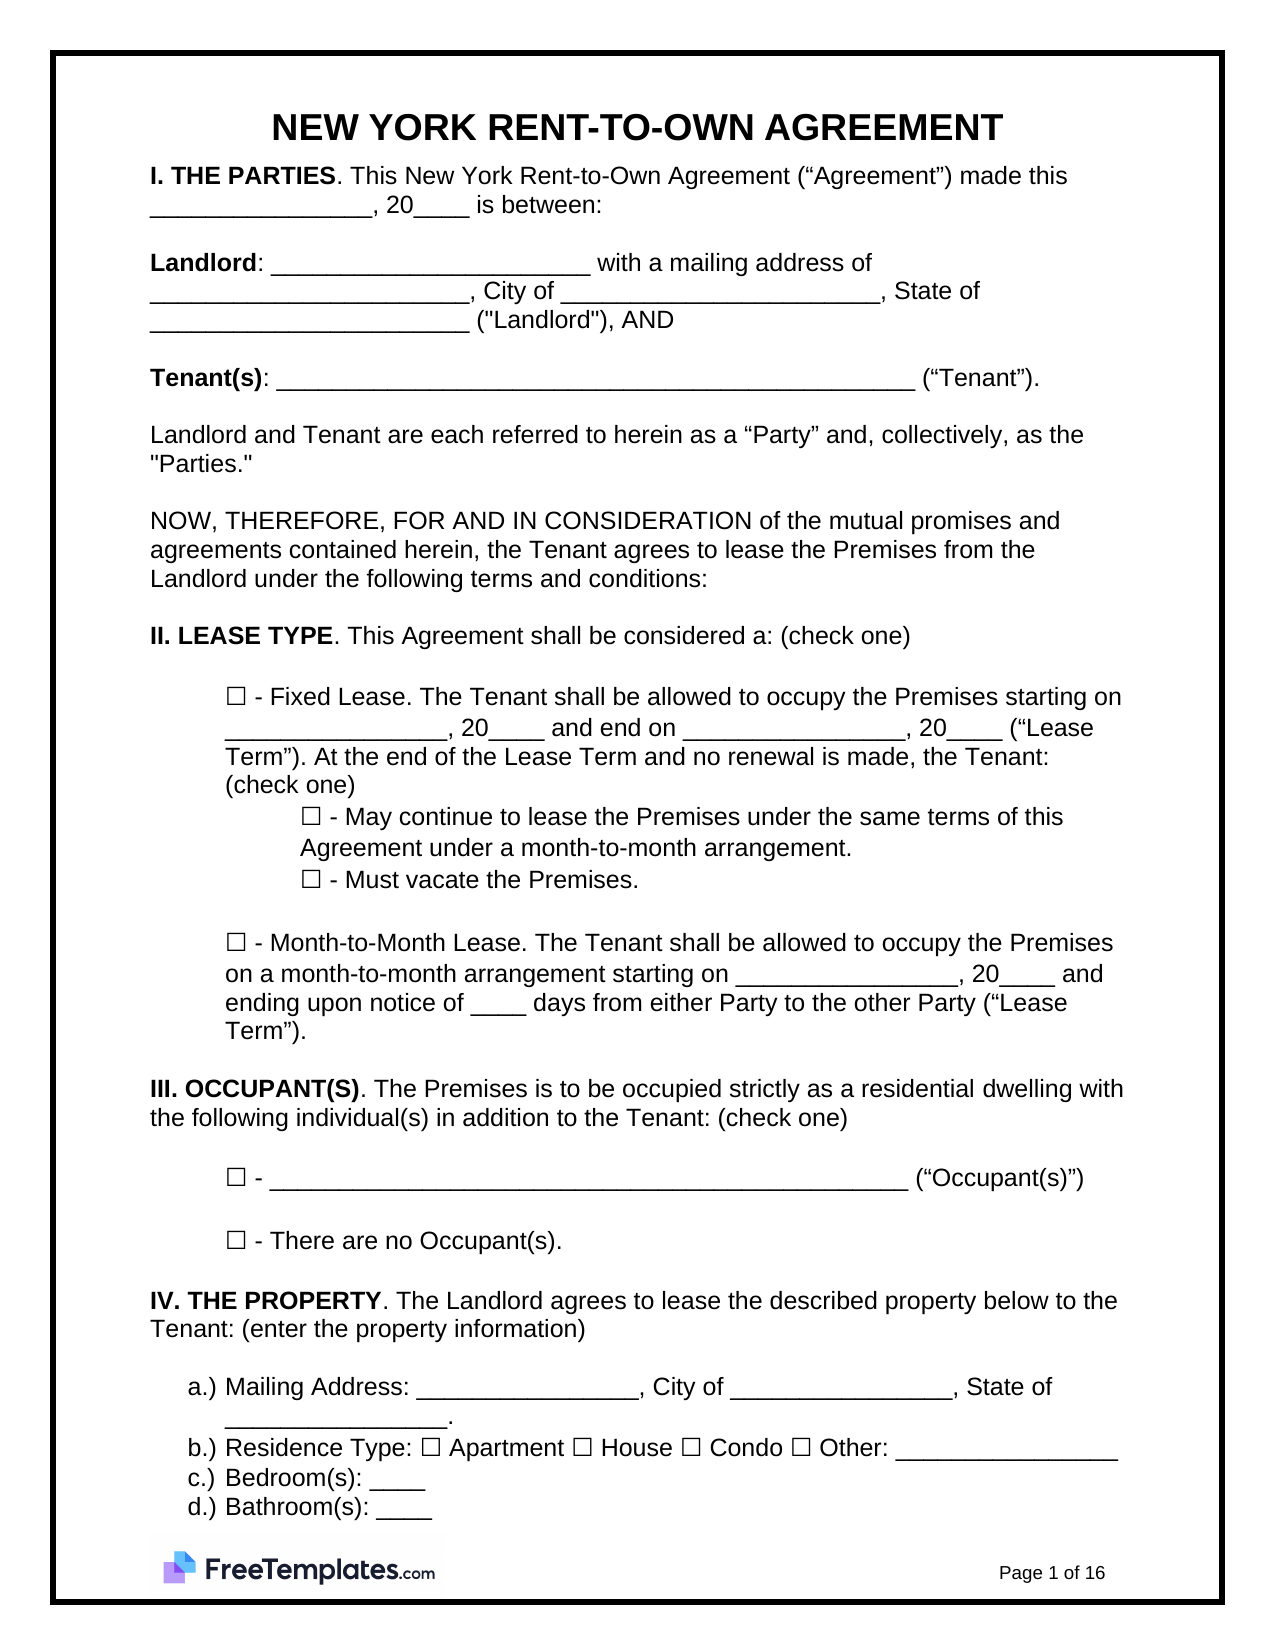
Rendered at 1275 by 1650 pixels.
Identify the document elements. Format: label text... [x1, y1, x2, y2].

picture [150, 1531, 446, 1599]
text - ______________________________________________ (“Occupant(s)”) [225, 1160, 1125, 1194]
text III. OCCUPANT(S). The Premises is to be occupied strictly as a residential dwelling with the following individual(s) in addition to the Tenant: (check one) [150, 1074, 1125, 1131]
text IV. THE PROPERTY. The Landlord agrees to lease the described property below to the Tenant: (enter the property information) [150, 1286, 1125, 1343]
text - Month-to-Month Lease. The Tenant shall be allowed to occupy the Premises on a month-to-month arrangement starting on ________________, 20____ and ending upon notice of ____ days from either Party to the other Party (“Lease Term”). [225, 925, 1125, 1045]
text - Fixed Lease. The Tenant shall be allowed to occupy the Premises starting on ________________, 20____ and end on ________________, 20____ (“Lease Term”). At the end of the Lease Term and no renewal is made, the Tenant: (check one) [225, 679, 1125, 799]
text Landlord: _______________________ with a mailing address of _______________________, City of _______________________, State of _______________________ ("Landlord"), AND [150, 247, 1125, 334]
list Bathroom(s): ____ [187, 1492, 1125, 1521]
list Mailing Address: ________________, City of ________________, State of ________________. [187, 1372, 1125, 1429]
text Landlord and Tenant are each referred to herein as a “Party” and, collectively, as the "Parties." [150, 420, 1125, 477]
list Bedroom(s): ____ [187, 1463, 1125, 1492]
text I. THE PARTIES. This New York Rent-to-Own Agreement (“Agreement”) made this ________________, 20____ is between: [150, 161, 1125, 219]
text - May continue to lease the Premises under the same terms of this Agreement under a month-to-month arrangement. [300, 799, 1125, 862]
text II. LEASE TYPE. This Agreement shall be considered a: (check one) [150, 621, 1125, 650]
text NEW YORK RENT-TO-OWN AGREEMENT [150, 106, 1125, 149]
text Tenant(s): ______________________________________________ (“Tenant”). [150, 362, 1125, 391]
text - There are no Occupant(s). [225, 1223, 1125, 1257]
list Residence Type: Apartment House Condo Other: ________________ [187, 1429, 1125, 1463]
text NOW, THEREFORE, FOR AND IN CONSIDERATION of the mutual promises and agreements contained herein, the Tenant agrees to lease the Premises from the Landlord under the following terms and conditions: [150, 506, 1125, 592]
text - Must vacate the Premises. [300, 862, 1125, 896]
